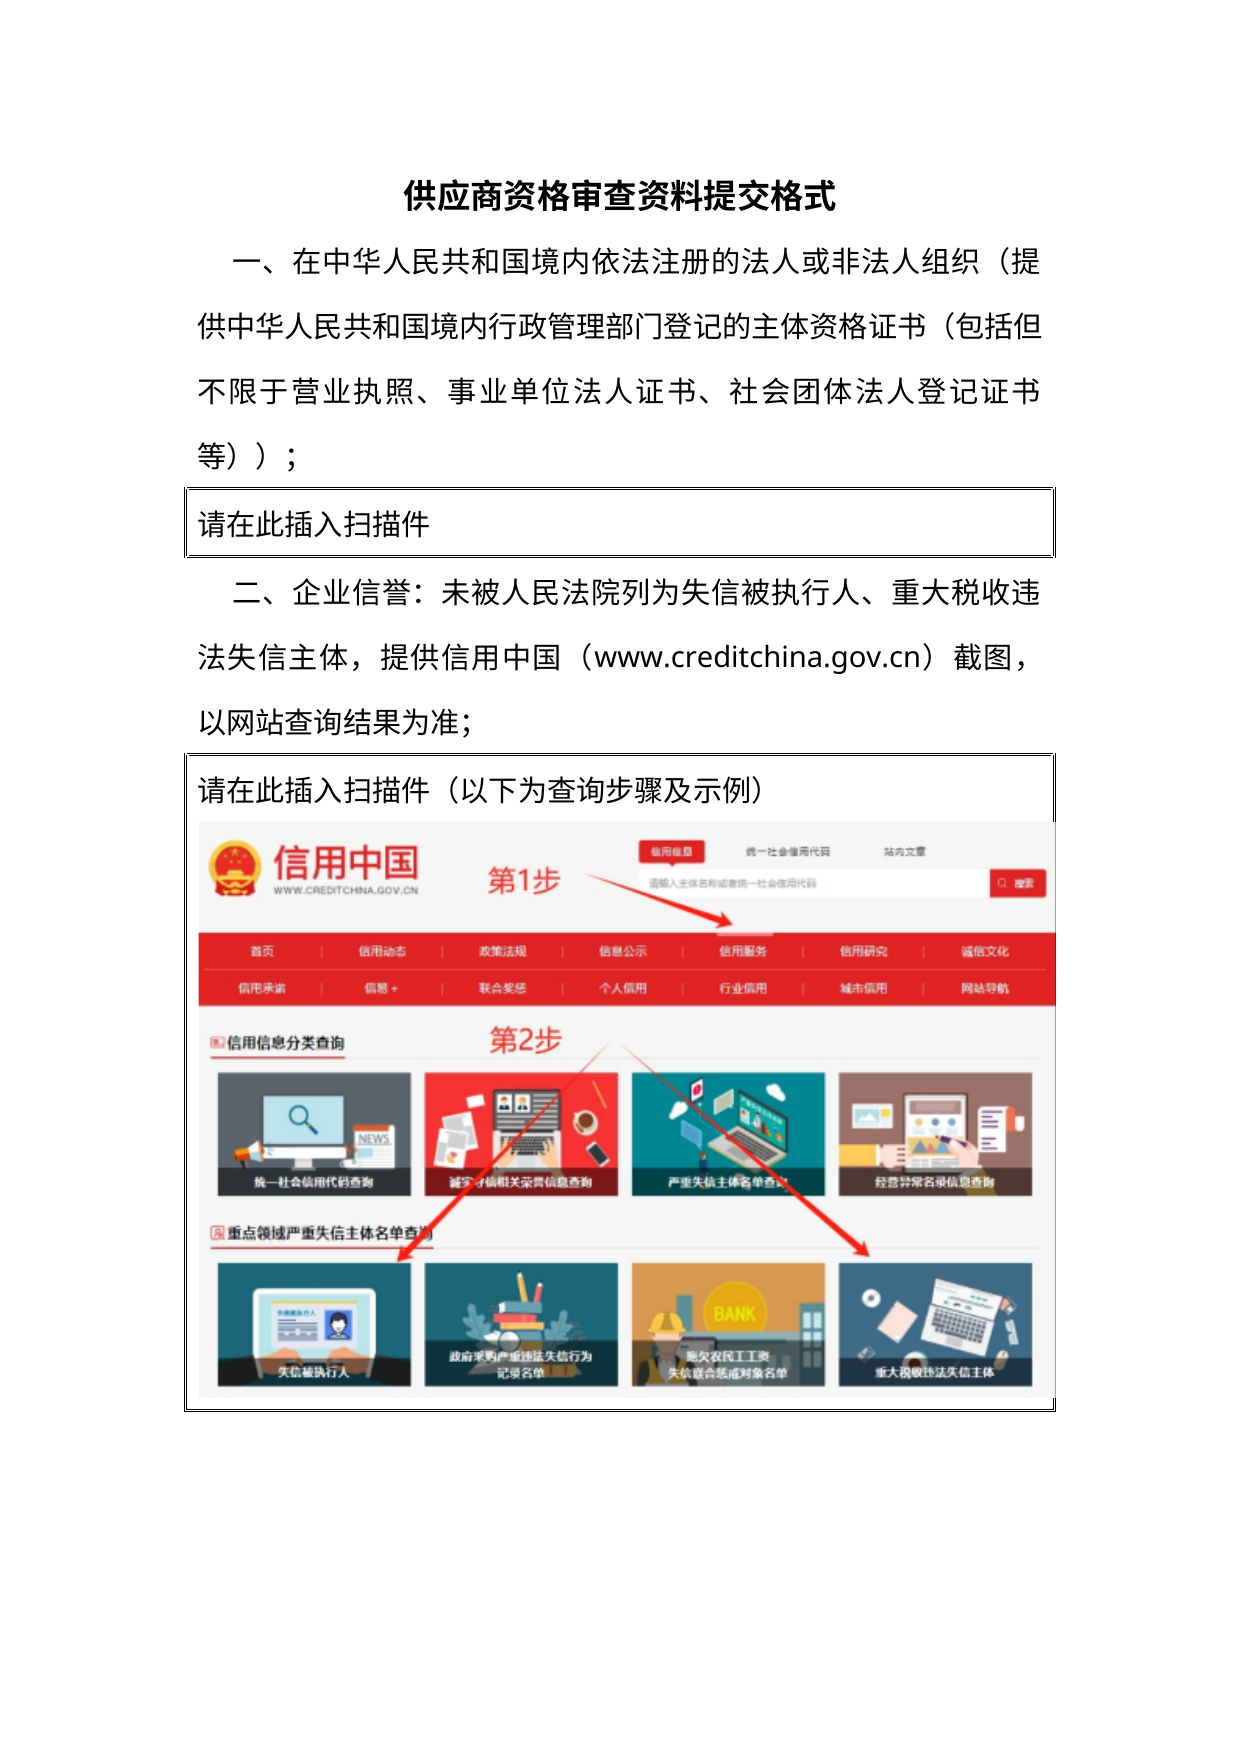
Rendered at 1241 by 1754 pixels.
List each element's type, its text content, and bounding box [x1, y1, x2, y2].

table_cell 一、在中华人民共和国境内依法注册的法人或非法人组织（提供中华人民共和国境内行政管理部门登记的主体资格证书（包括但不限于营业执照、事业单位法人证书、社会团体法人登记证书等））； [186, 227, 1054, 487]
table_cell 请在此插入扫描件（以下为查询步骤及示例） [186, 753, 1054, 821]
table_cell [187, 821, 1053, 1409]
picture [198, 822, 1056, 1398]
table_header 供应商资格审查资料提交格式 [186, 162, 1054, 227]
table_cell 请在此插入扫描件 [186, 487, 1054, 555]
table_cell 二、企业信誉：未被人民法院列为失信被执行人、重大税收违法失信主体，提供信用中国（www.creditchina.gov.cn）截图，以网站查询结果为准； [186, 555, 1054, 753]
